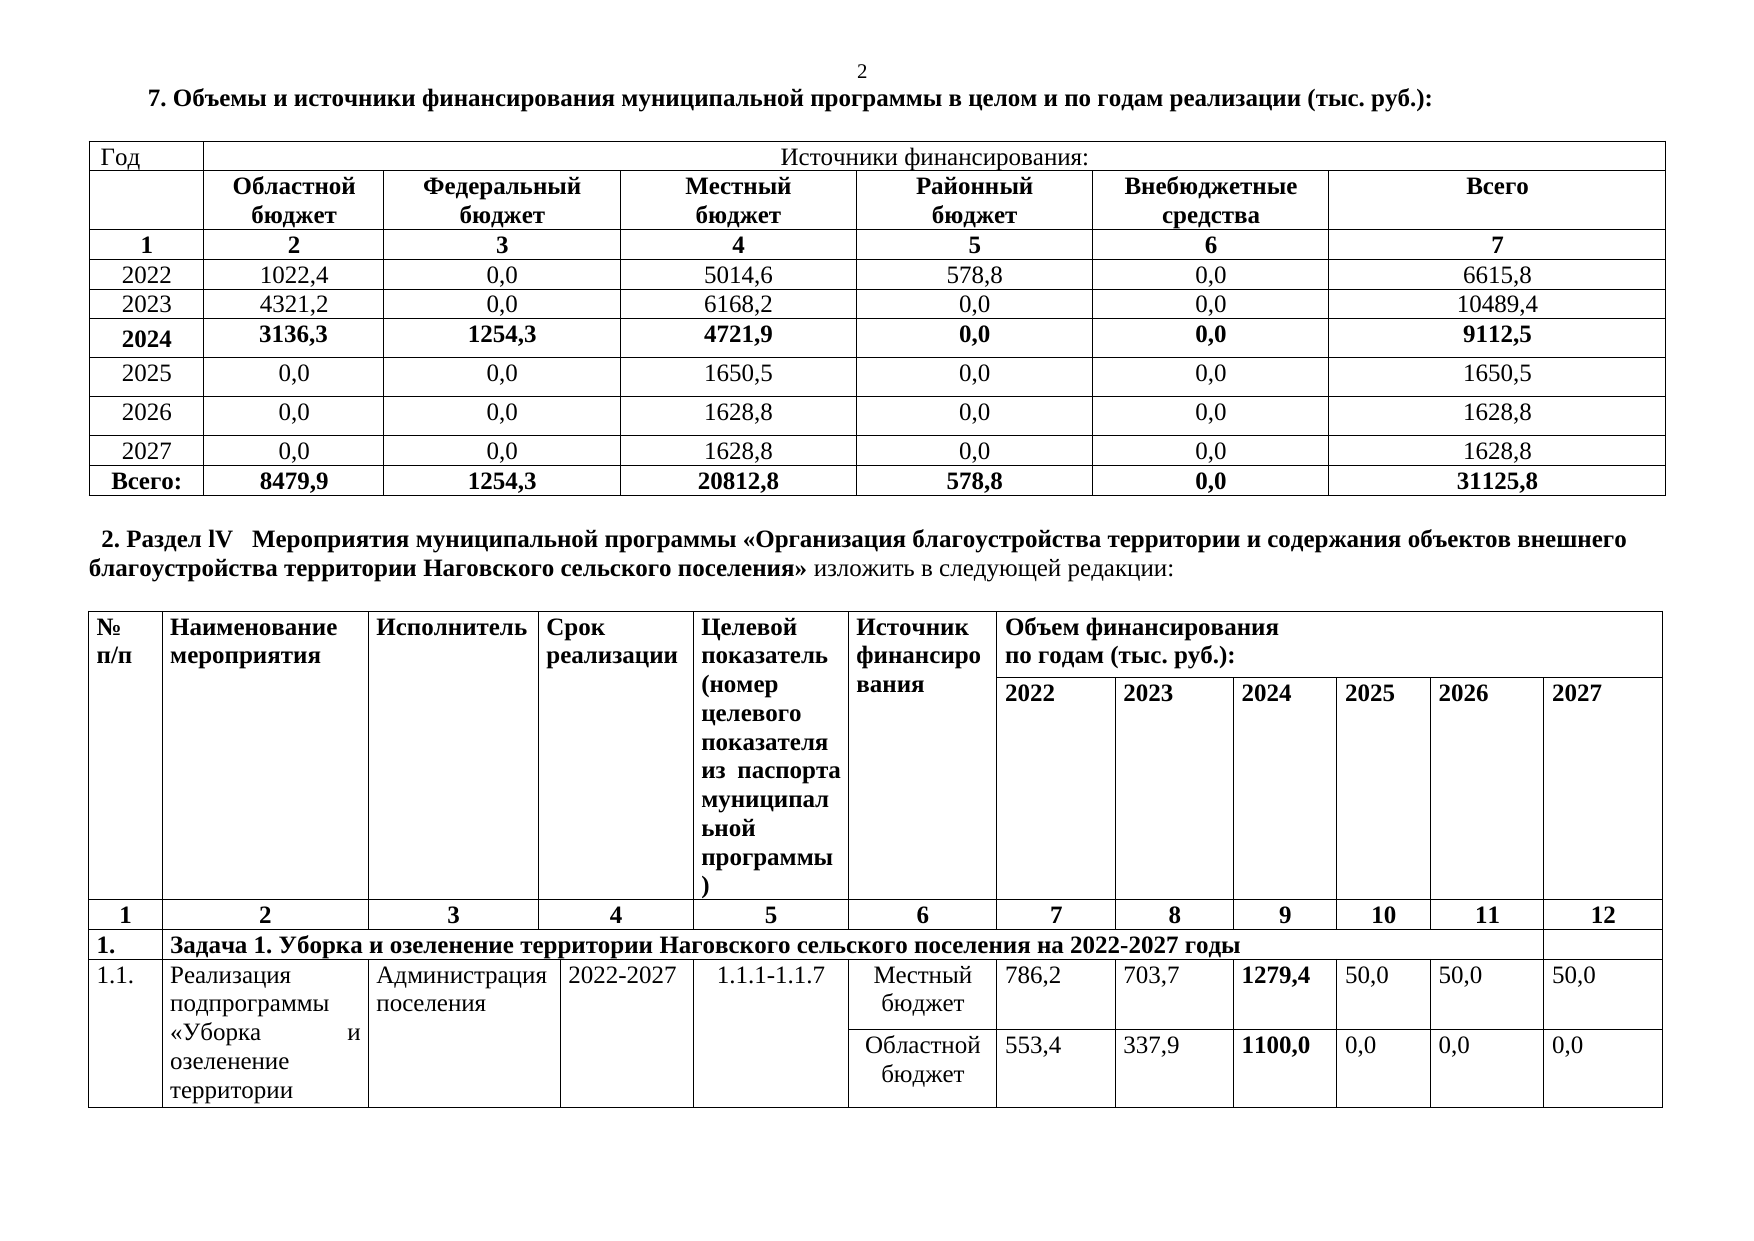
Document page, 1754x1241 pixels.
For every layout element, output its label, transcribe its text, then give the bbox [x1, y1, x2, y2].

table_cell Всего: [90, 466, 203, 494]
table_cell Областной бюджет [204, 171, 383, 229]
table_cell 1254,3 [384, 466, 620, 494]
table_cell 7 [997, 900, 1115, 929]
table_cell 9112,5 [1329, 319, 1665, 357]
table_cell Местный бюджет [849, 960, 996, 1029]
table_cell 4 [621, 230, 856, 259]
table_header Объем финансирования по годам (тыс. руб.): [997, 612, 1662, 677]
table_cell 2023 [90, 290, 203, 318]
table_cell 1628,8 [621, 436, 856, 465]
table_cell 0,0 [1337, 1030, 1430, 1107]
table_cell 1 [90, 230, 203, 259]
table_cell 6 [849, 900, 996, 929]
table_cell 6168,2 [621, 290, 856, 318]
table_cell [1544, 930, 1662, 959]
table_cell 1.1.1-1.1.7 [694, 960, 848, 1107]
table_cell 2026 [90, 397, 203, 435]
table_cell Местный бюджет [621, 171, 856, 229]
table_cell 50,0 [1431, 960, 1543, 1029]
table_cell 0,0 [1093, 319, 1328, 357]
table_cell 1628,8 [621, 397, 856, 435]
table_cell 2027 [1544, 678, 1662, 899]
table_cell 786,2 [997, 960, 1115, 1029]
table_cell 4 [539, 900, 693, 929]
table_cell 0,0 [1544, 1030, 1662, 1107]
table_cell 20812,8 [621, 466, 856, 494]
table_cell 3136,3 [204, 319, 383, 357]
table_cell 2022 [90, 260, 203, 288]
table_cell 0,0 [857, 358, 1092, 396]
table_header Источник финансирования [849, 612, 996, 899]
table_cell 0,0 [1093, 260, 1328, 288]
table_header Целевой показатель (номер целевого показателя из паспорта муниципальной программы) [694, 612, 848, 899]
table_cell 2026 [1431, 678, 1543, 899]
table_cell 2 [204, 230, 383, 259]
table_cell Администрация поселения [369, 960, 560, 1107]
table_cell 12 [1544, 900, 1662, 929]
table_cell 703,7 [1116, 960, 1233, 1029]
text 7. Объемы и источники финансирования муниципальной программы в целом и по годам реализации (тыс. руб.): [89, 83, 1635, 112]
table_cell 8 [1116, 900, 1233, 929]
table_cell 5 [857, 230, 1092, 259]
table_cell 0,0 [384, 290, 620, 318]
table_cell 8479,9 [204, 466, 383, 494]
table_cell 4321,2 [204, 290, 383, 318]
table_cell 578,8 [857, 260, 1092, 288]
table_cell 2025 [90, 358, 203, 396]
table_header Срок реализации [539, 612, 693, 899]
table_cell 0,0 [384, 397, 620, 435]
table_cell 2027 [90, 436, 203, 465]
table_cell 0,0 [857, 319, 1092, 357]
table_cell 11 [1431, 900, 1543, 929]
table_cell Реализация подпрограммы «Уборка и озеленение территории Наговского сельского поселения» [163, 960, 368, 1107]
table_cell 1628,8 [1329, 397, 1665, 435]
table_cell 2 [163, 900, 368, 929]
table_cell 2024 [1234, 678, 1336, 899]
table_cell 6 [1093, 230, 1328, 259]
table_cell 3 [384, 230, 620, 259]
table_cell 5 [694, 900, 848, 929]
table_header Год [90, 142, 203, 170]
table_cell 0,0 [1093, 358, 1328, 396]
table_cell Областной бюджет [849, 1030, 996, 1107]
table_cell 1022,4 [204, 260, 383, 288]
table_cell [1431, 930, 1543, 959]
table_cell 578,8 [857, 466, 1092, 494]
table_cell 50,0 [1544, 960, 1662, 1029]
table_cell 0,0 [857, 290, 1092, 318]
table_cell 0,0 [384, 260, 620, 288]
table_cell 2022-2027 [561, 960, 693, 1107]
table_cell 0,0 [204, 358, 383, 396]
table_cell 0,0 [384, 358, 620, 396]
table_cell 0,0 [857, 397, 1092, 435]
table_cell 0,0 [1093, 290, 1328, 318]
table_header № п/п [89, 612, 162, 899]
table_cell Районный бюджет [857, 171, 1092, 229]
table_cell 2024 [90, 319, 203, 357]
table_cell Всего [1329, 171, 1665, 229]
table_header Исполнитель [369, 612, 538, 899]
table_cell 1650,5 [1329, 358, 1665, 396]
table_cell 6615,8 [1329, 260, 1665, 288]
table_cell 0,0 [1431, 1030, 1543, 1107]
table_header Наименование мероприятия [163, 612, 368, 899]
table_cell 10 [1337, 900, 1430, 929]
table_cell Федеральный бюджет [384, 171, 620, 229]
table_cell 1650,5 [621, 358, 856, 396]
table_cell 0,0 [204, 397, 383, 435]
table_cell 1254,3 [384, 319, 620, 357]
table_cell 337,9 [1116, 1030, 1233, 1107]
table_cell 31125,8 [1329, 466, 1665, 494]
table_cell Задача 1. Уборка и озеленение территории Наговского сельского поселения на 2022-2027 годы [163, 930, 1431, 959]
table_cell 3 [369, 900, 538, 929]
table_cell 50,0 [1337, 960, 1430, 1029]
table_cell 9 [1234, 900, 1336, 929]
table_cell 1100,0 [1234, 1030, 1336, 1107]
table_cell 1.1. [89, 960, 162, 1107]
table_cell 0,0 [384, 436, 620, 465]
table_cell 1. [89, 930, 162, 959]
text 2. Раздел lV Мероприятия муниципальной программы «Организация благоустройства территории и содержания объектов внешнего благоустройства территории Наговского сельского поселения» изложить в следующей редакции: [89, 524, 1635, 582]
table_cell 0,0 [857, 436, 1092, 465]
table_cell 1279,4 [1234, 960, 1336, 1029]
table_cell [90, 171, 203, 229]
table_cell 7 [1329, 230, 1665, 259]
table_cell 2025 [1337, 678, 1430, 899]
table_cell 1 [89, 900, 162, 929]
table_cell 0,0 [1093, 397, 1328, 435]
table_cell 0,0 [204, 436, 383, 465]
table_cell 2023 [1116, 678, 1233, 899]
table_cell 0,0 [1093, 436, 1328, 465]
table_cell 553,4 [997, 1030, 1115, 1107]
table_cell Внебюджетные средства [1093, 171, 1328, 229]
table_cell 2022 [997, 678, 1115, 899]
table_cell 0,0 [1093, 466, 1328, 494]
table_cell 10489,4 [1329, 290, 1665, 318]
table_header Источники финансирования: [204, 142, 1665, 170]
table_cell 5014,6 [621, 260, 856, 288]
table_cell 4721,9 [621, 319, 856, 357]
table_cell 1628,8 [1329, 436, 1665, 465]
